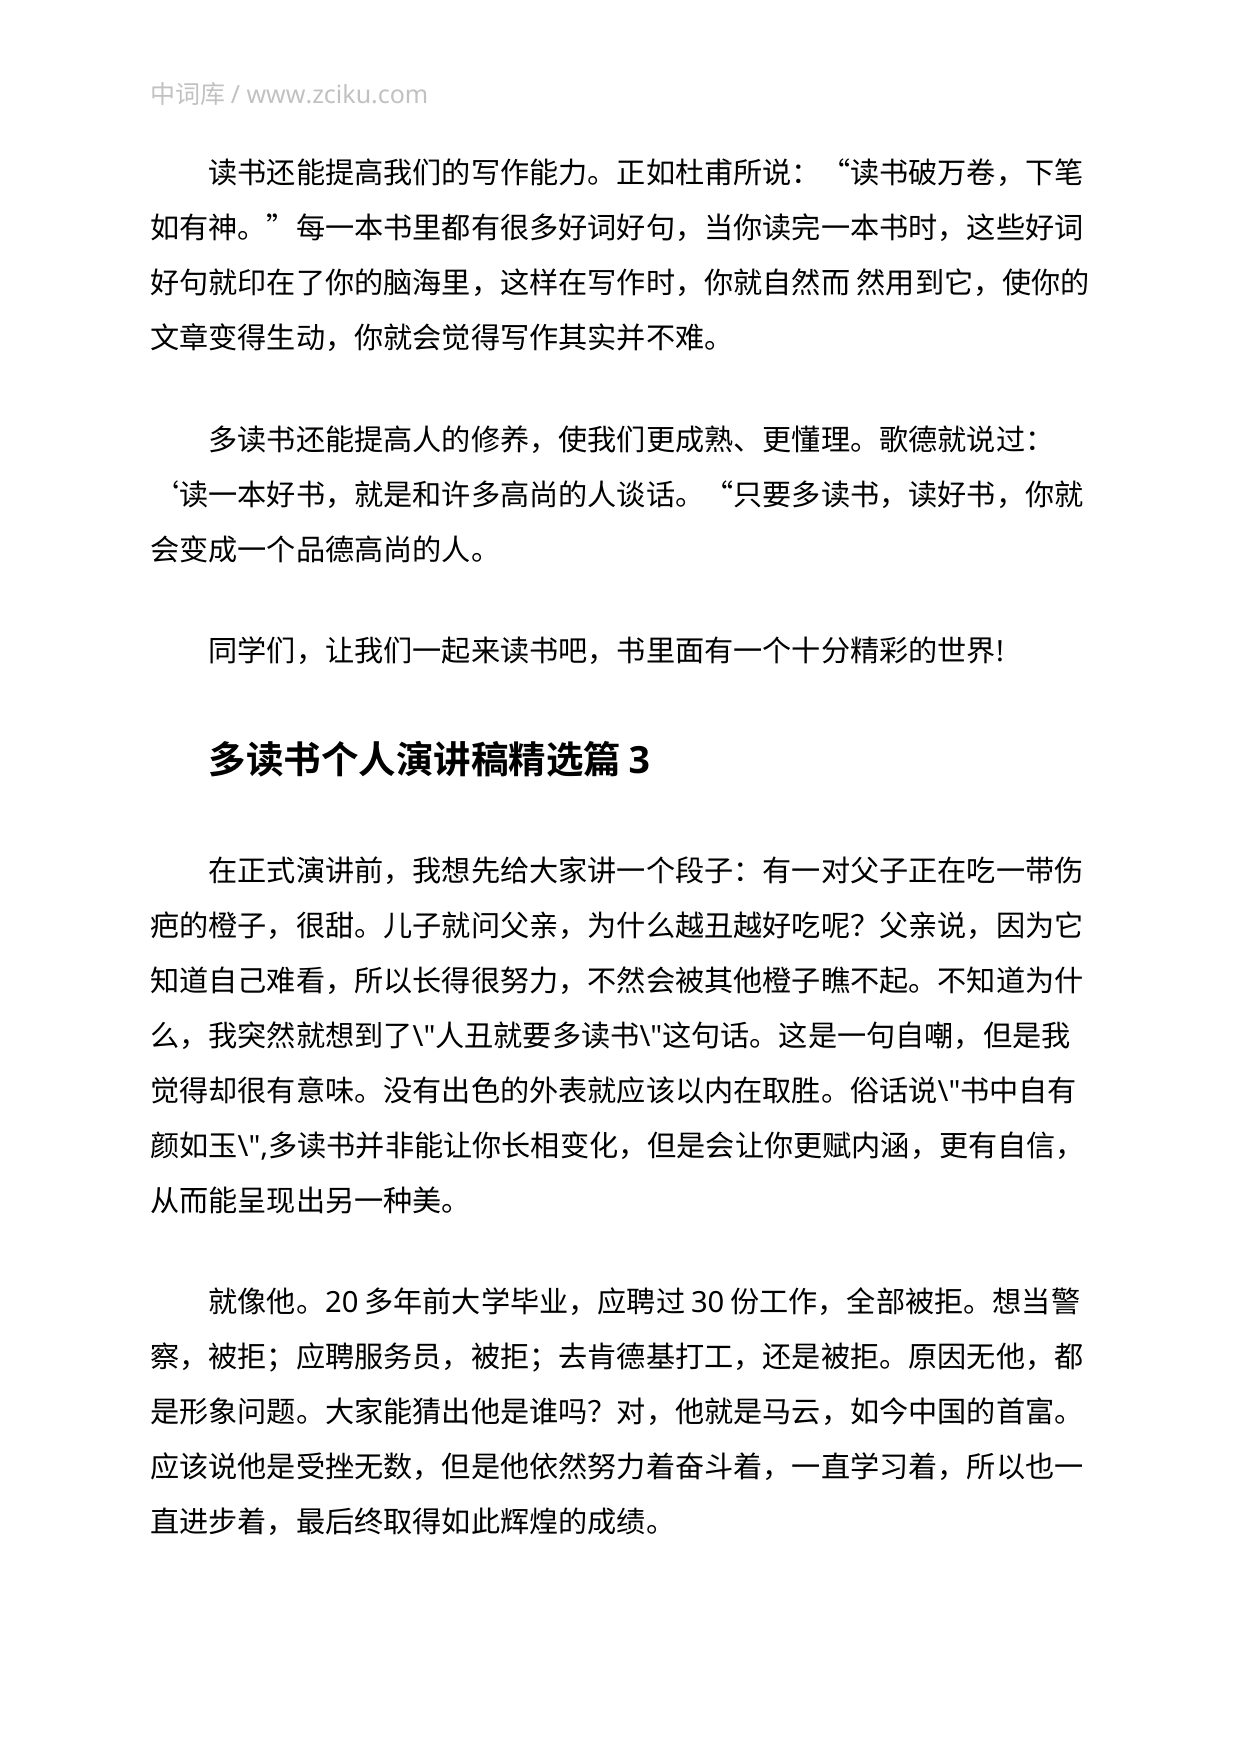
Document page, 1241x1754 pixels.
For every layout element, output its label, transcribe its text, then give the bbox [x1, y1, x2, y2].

text 就像他。20多年前大学毕业，应聘过30份工作，全部被拒。想当警察，被拒；应聘服务员，被拒；去肯德基打工，还是被拒。原因无他，都是形象问题。大家能猜出他是谁吗？对，他就是马云，如今中国的首富。应该说他是受挫无数，但是他依然努力着奋斗着，一直学习着，所以也一直进步着，最后终取得如此辉煌的成绩。 [150, 1279, 1090, 1541]
text 读书还能提高我们的写作能力。正如杜甫所说：“读书破万卷，下笔如有神。”每一本书里都有很多好词好句，当你读完一本书时，这些好词好句就印在了你的脑海里，这样在写作时，你就自然而 然用到它，使你的文章变得生动，你就会觉得写作其实并不难。 [150, 150, 1090, 357]
text 多读书个人演讲稿精选篇3 [150, 730, 1090, 784]
text 同学们，让我们一起来读书吧，书里面有一个十分精彩的世界! [150, 628, 1090, 670]
text 在正式演讲前，我想先给大家讲一个段子：有一对父子正在吃一带伤疤的橙子，很甜。儿子就问父亲，为什么越丑越好吃呢？父亲说，因为它知道自己难看，所以长得很努力，不然会被其他橙子瞧不起。不知道为什么，我突然就想到了\"人丑就要多读书\"这句话。这是一句自嘲，但是我觉得却很有意味。没有出色的外表就应该以内在取胜。俗话说\"书中自有颜如玉\",多读书并非能让你长相变化，但是会让你更赋内涵，更有自信，从而能呈现出另一种美。 [150, 848, 1090, 1219]
text 多读书还能提高人的修养，使我们更成熟、更懂理。歌德就说过：‘读一本好书，就是和许多高尚的人谈话。“只要多读书，读好书，你就会变成一个品德高尚的人。 [150, 416, 1090, 568]
